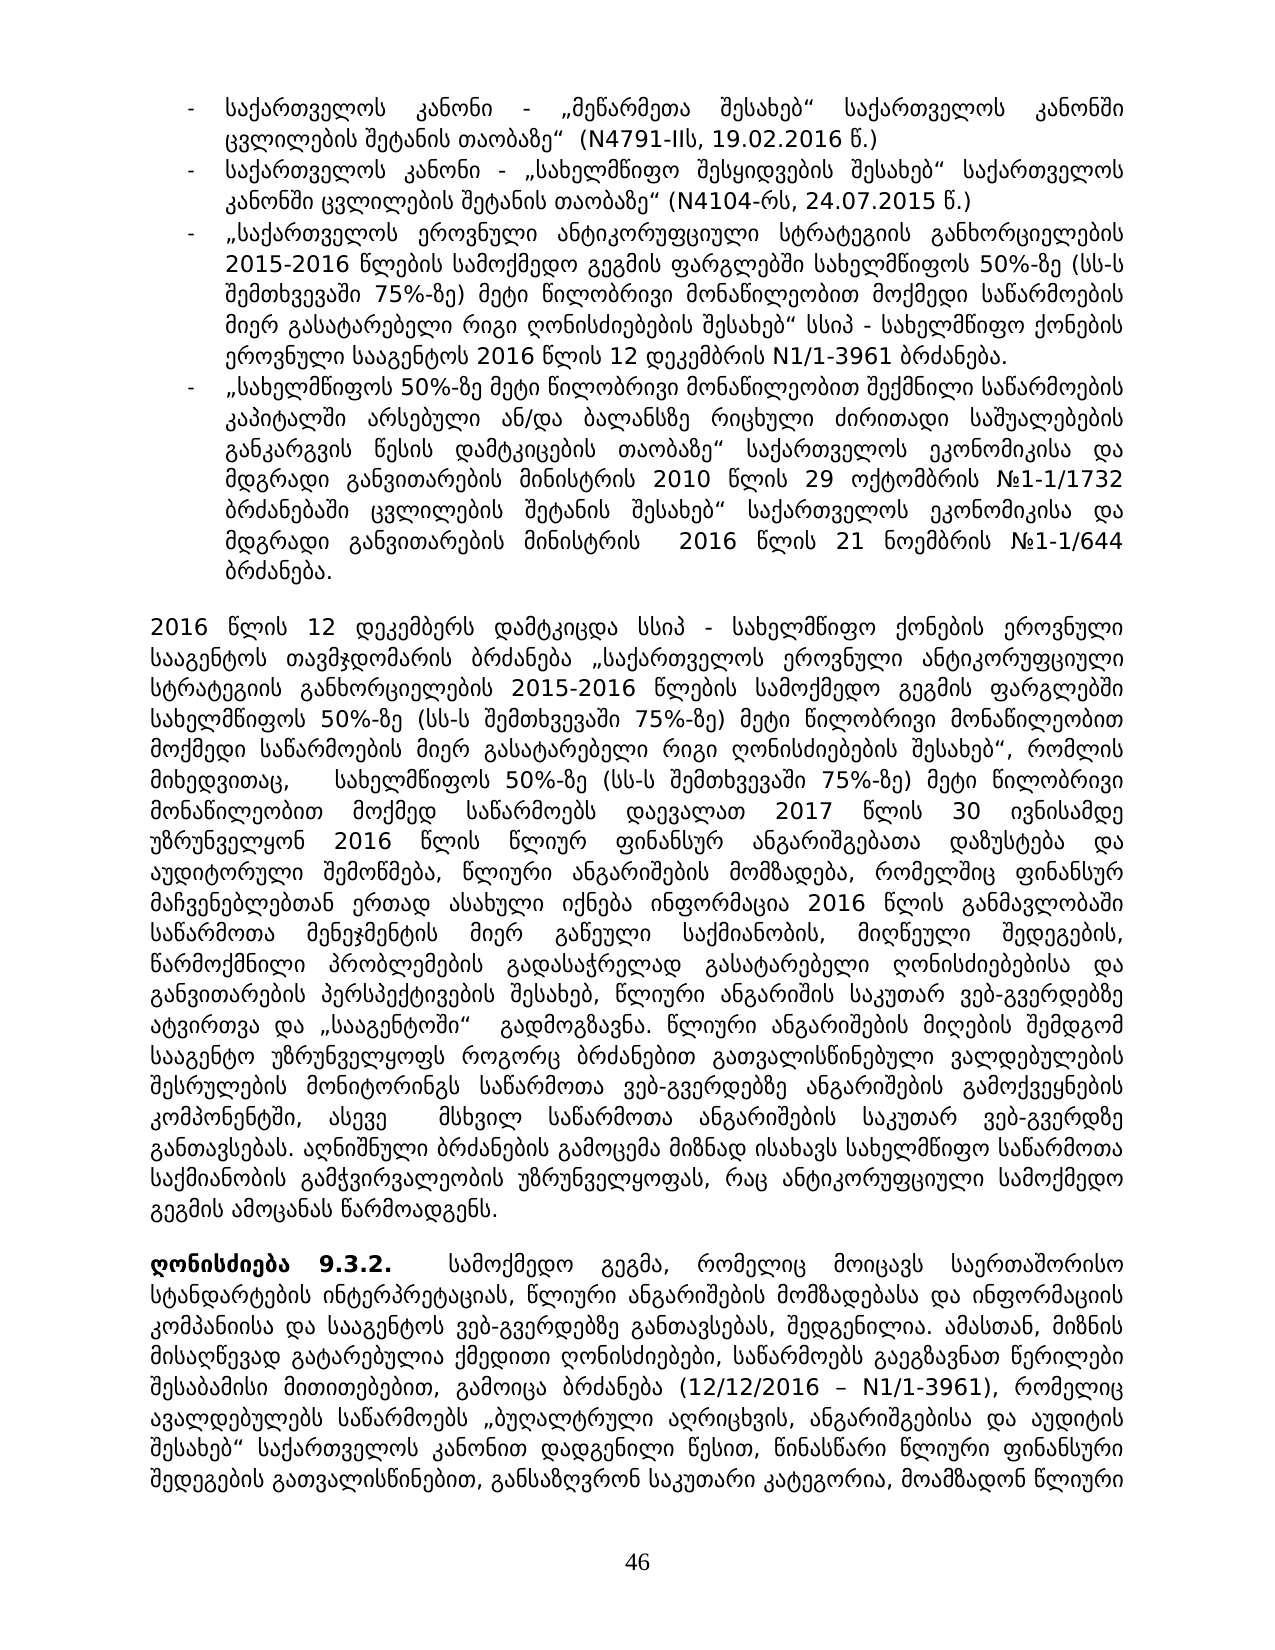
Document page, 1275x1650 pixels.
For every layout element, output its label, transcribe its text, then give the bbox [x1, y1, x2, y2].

list საქართველოს კანონი - „სახელმწიფო შესყიდვების შესახებ“ საქართველოს კანონში ცვლილების შეტანის თაობაზე“ (N4104-რს, 24.07.2015 წ.) [187, 156, 1125, 215]
list „სახელმწიფოს 50%-ზე მეტი წილობრივი მონაწილეობით შექმნილი საწარმოების კაპიტალში არსებული ან/და ბალანსზე რიცხული ძირითადი საშუალებების განკარგვის წესის დამტკიცების თაობაზე“ საქართველოს ეკონომიკისა და მდგრადი განვითარების მინისტრის 2010 წლის 29 ოქტომბრის №1-1/1732 ბრძანებაში ცვლილების შეტანის შესახებ“ საქართველოს ეკონომიკისა და მდგრადი განვითარების მინისტრის 2016 წლის 21 ნოემბრის №1-1/644 ბრძანება. [187, 373, 1125, 585]
text 2016 წლის 12 დეკემბერს დამტკიცდა სსიპ - სახელმწიფო ქონების ეროვნული სააგენტოს თავმჯდომარის ბრძანება „საქართველოს ეროვნული ანტიკორუფციული სტრატეგიის განხორციელების 2015-2016 წლების სამოქმედო გეგმის ფარგლებში სახელმწიფოს 50%-ზე (სს-ს შემთხვევაში 75%-ზე) მეტი წილობრივი მონაწილეობით მოქმედი საწარმოების მიერ გასატარებელი რიგი ღონისძიებების შესახებ“, რომლის მიხედვითაც, სახელმწიფოს 50%-ზე (სს-ს შემთხვევაში 75%-ზე) მეტი წილობრივი მონაწილეობით მოქმედ საწარმოებს დაევალათ 2017 წლის 30 ივნისამდე უზრუნველყონ 2016 წლის წლიურ ფინანსურ ანგარიშგებათა დაზუსტება და აუდიტორული შემოწმება, წლიური ანგარიშების მომზადება, რომელშიც ფინანსურ მაჩვენებლებთან ერთად ასახული იქნება ინფორმაცია 2016 წლის განმავლობაში საწარმოთა მენეჯმენტის მიერ გაწეული საქმიანობის, მიღწეული შედეგების, წარმოქმნილი პრობლემების გადასაჭრელად გასატარებელი ღონისძიებებისა და განვითარების პერსპექტივების შესახებ, წლიური ანგარიშის საკუთარ ვებ-გვერდებზე ატვირთვა და „სააგენტოში“ გადმოგზავნა. წლიური ანგარიშების მიღების შემდგომ სააგენტო უზრუნველყოფს როგორც ბრძანებით გათვალისწინებული ვალდებულების შესრულების მონიტორინგს საწარმოთა ვებ-გვერდებზე ანგარიშების გამოქვეყნების კომპონენტში, ასევე მსხვილ საწარმოთა ანგარიშების საკუთარ ვებ-გვერდზე განთავსებას. აღნიშნული ბრძანების გამოცემა მიზნად ისახავს სახელმწიფო საწარმოთა საქმიანობის გამჭვირვალეობის უზრუნველყოფას, რაც ანტიკორუფციული სამოქმედო გეგმის ამოცანას წარმოადგენს. [150, 614, 1125, 1223]
list საქართველოს კანონი - „მეწარმეთა შესახებ“ საქართველოს კანონში ცვლილების შეტანის თაობაზე“ (N4791-IIს, 19.02.2016 წ.) [187, 94, 1125, 152]
list „საქართველოს ეროვნული ანტიკორუფციული სტრატეგიის განხორციელების 2015-2016 წლების სამოქმედო გეგმის ფარგლებში სახელმწიფოს 50%-ზე (სს-ს შემთხვევაში 75%-ზე) მეტი წილობრივი მონაწილეობით მოქმედი საწარმოების მიერ გასატარებელი რიგი ღონისძიებების შესახებ“ სსიპ - სახელმწიფო ქონების ეროვნული სააგენტოს 2016 წლის 12 დეკემბრის N1/1-3961 ბრძანება. [187, 219, 1125, 369]
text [150, 1252, 1125, 1493]
